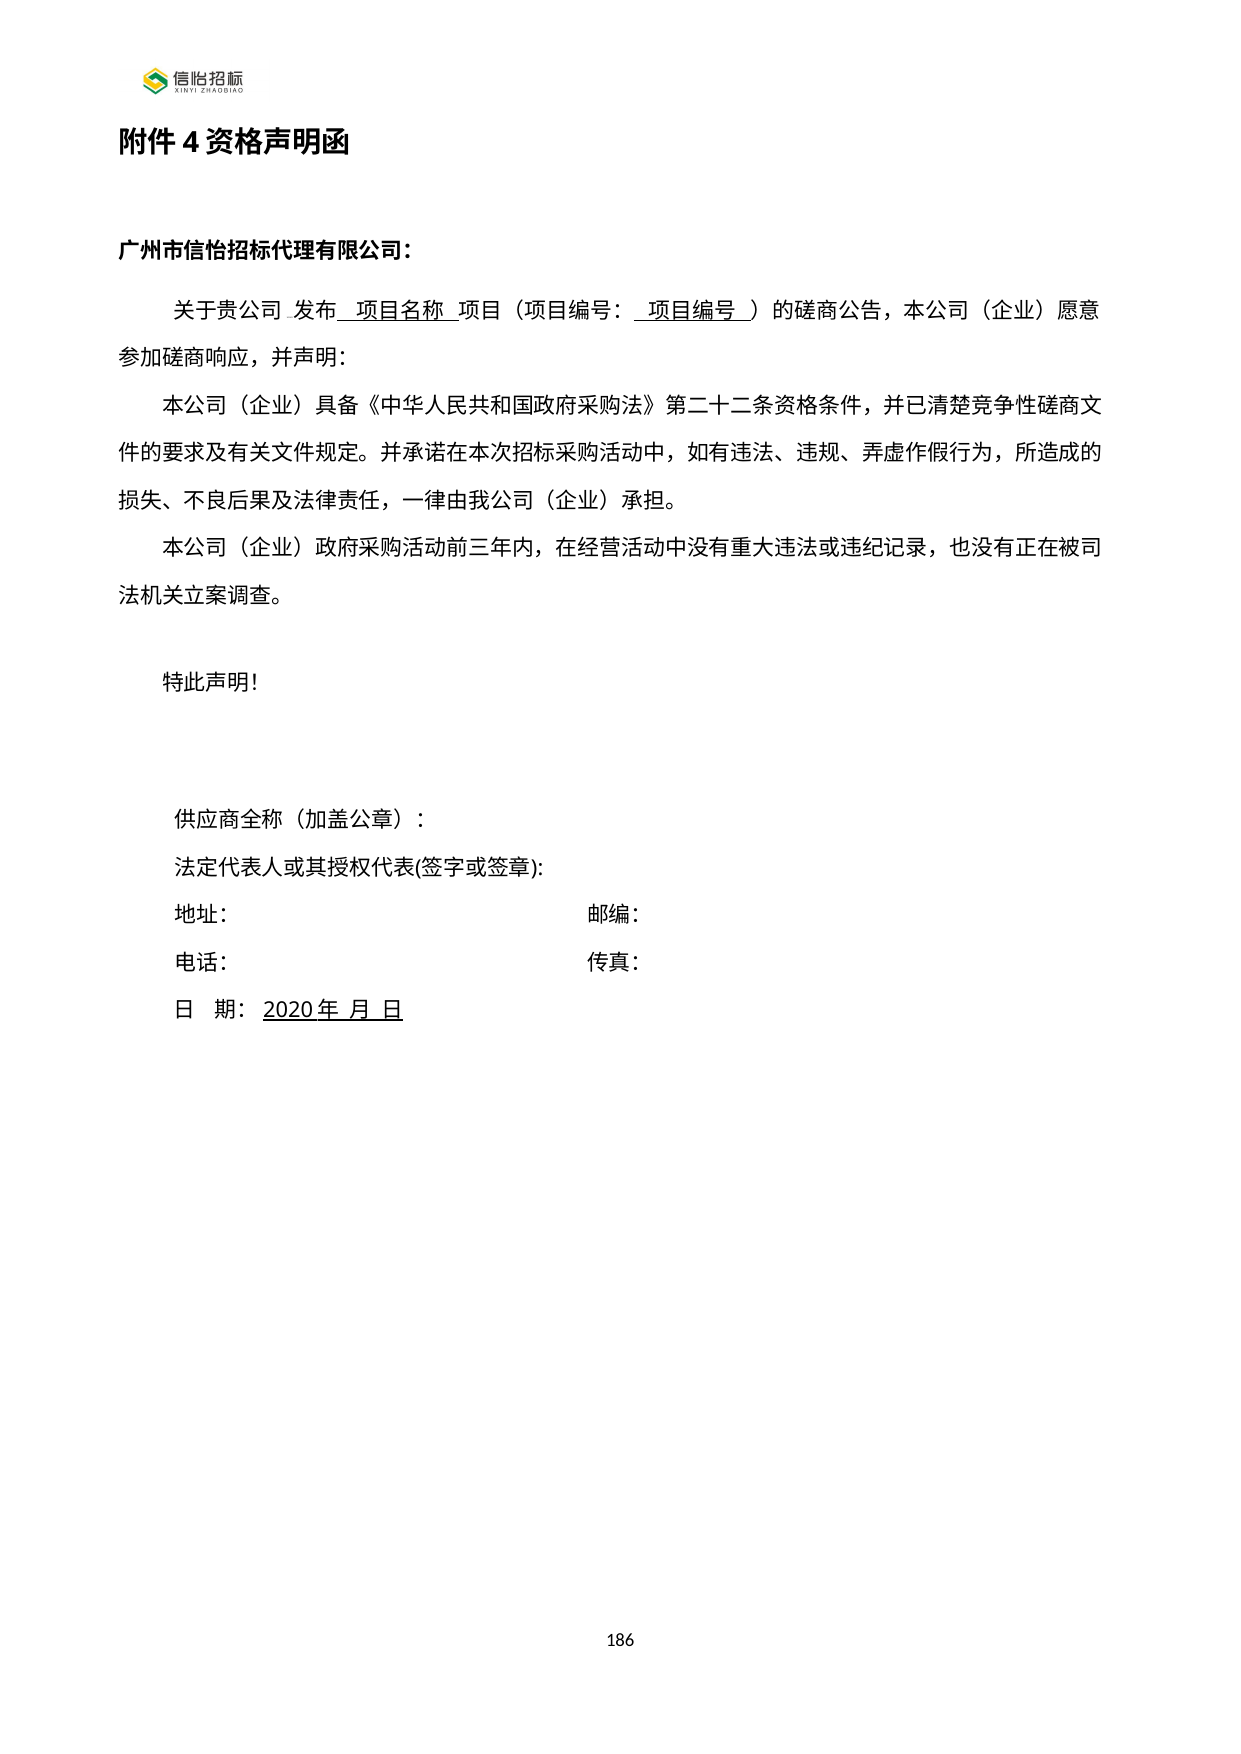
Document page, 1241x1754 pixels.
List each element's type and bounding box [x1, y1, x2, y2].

picture [118, 59, 270, 102]
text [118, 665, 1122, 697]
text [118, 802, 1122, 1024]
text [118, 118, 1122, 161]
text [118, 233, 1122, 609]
